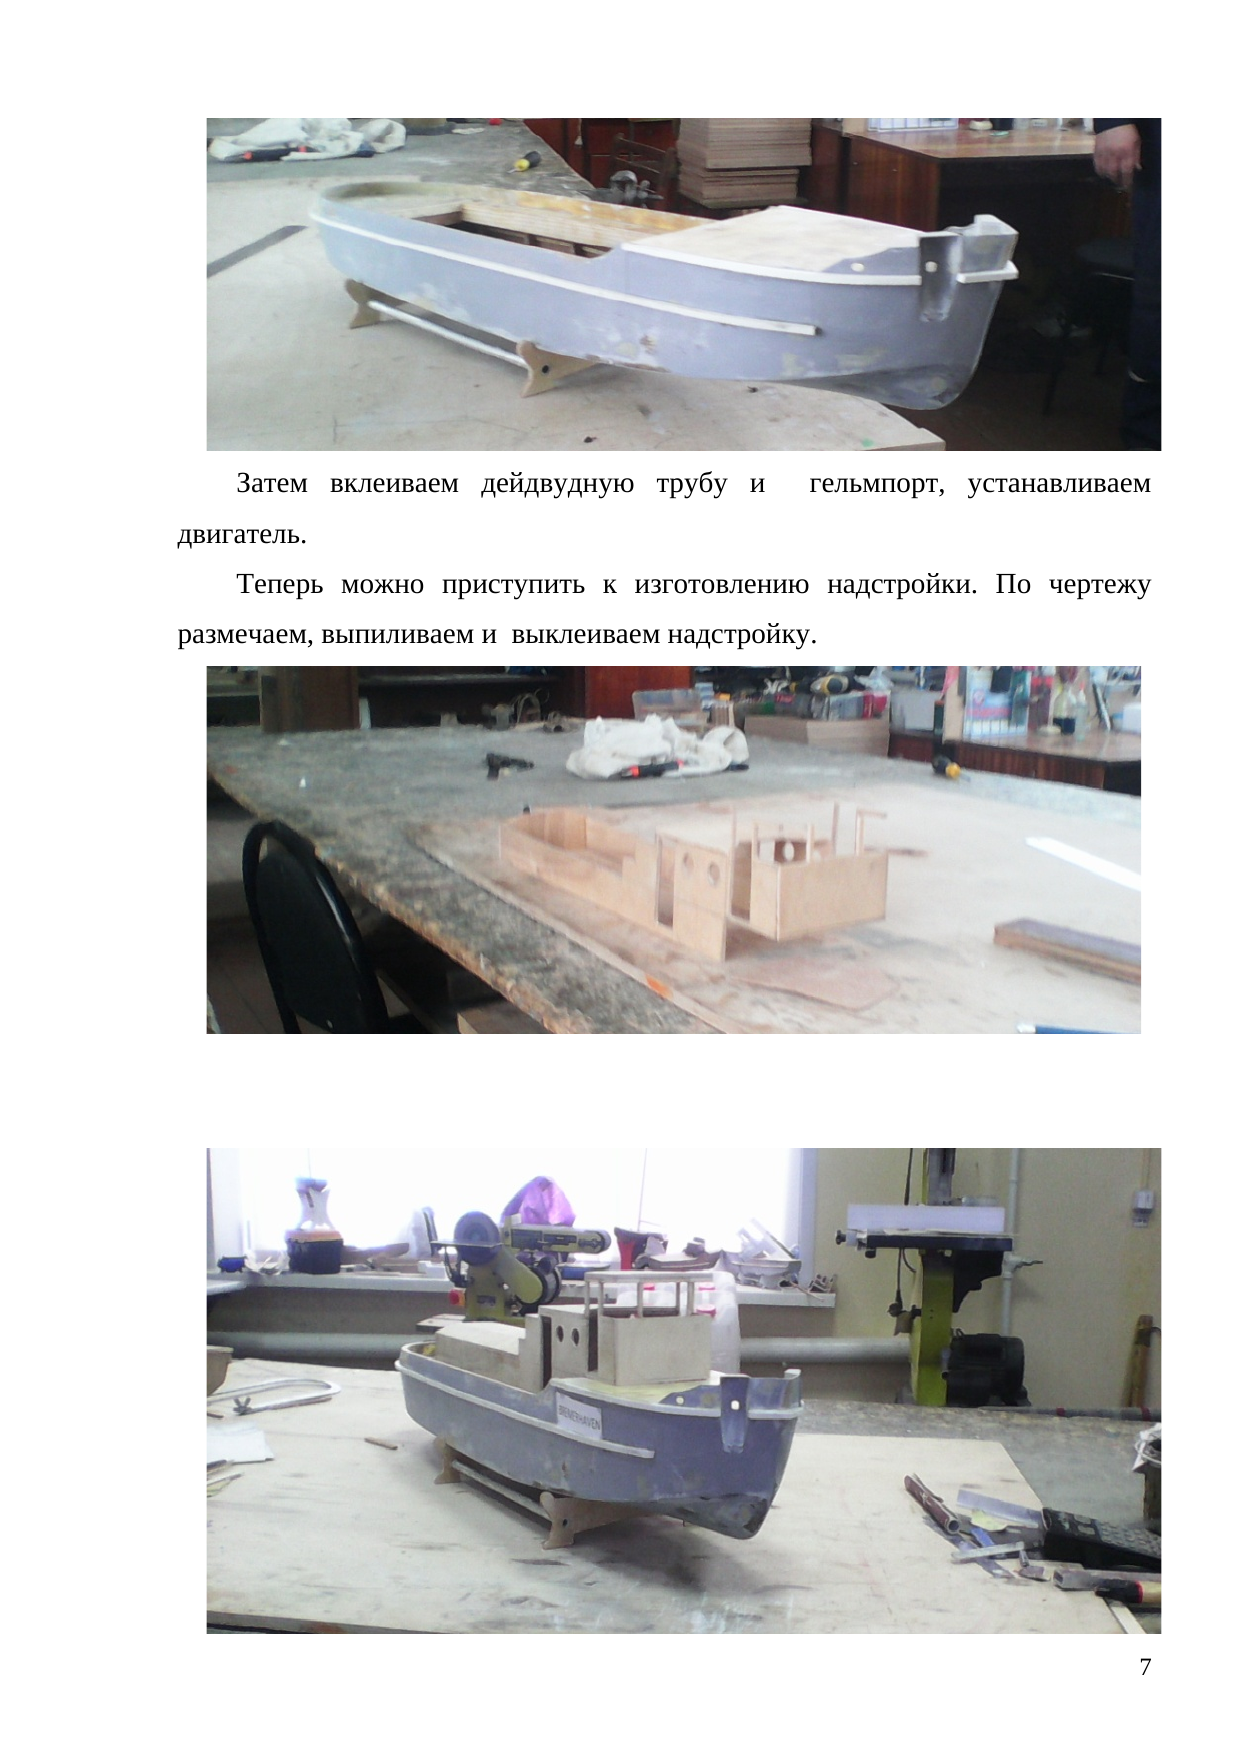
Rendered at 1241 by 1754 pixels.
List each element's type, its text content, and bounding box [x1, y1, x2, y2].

picture [206, 666, 1142, 1034]
picture [206, 1148, 1162, 1634]
text Теперь можно приступить к изготовлению надстройки. По чертежу размечаем, выпиливаем и выклеиваем надстройку. [177, 566, 1152, 650]
picture [206, 118, 1162, 451]
text Затем вклеиваем дейдвудную трубу и гельмпорт, устанавливаем двигатель. [177, 465, 1152, 549]
